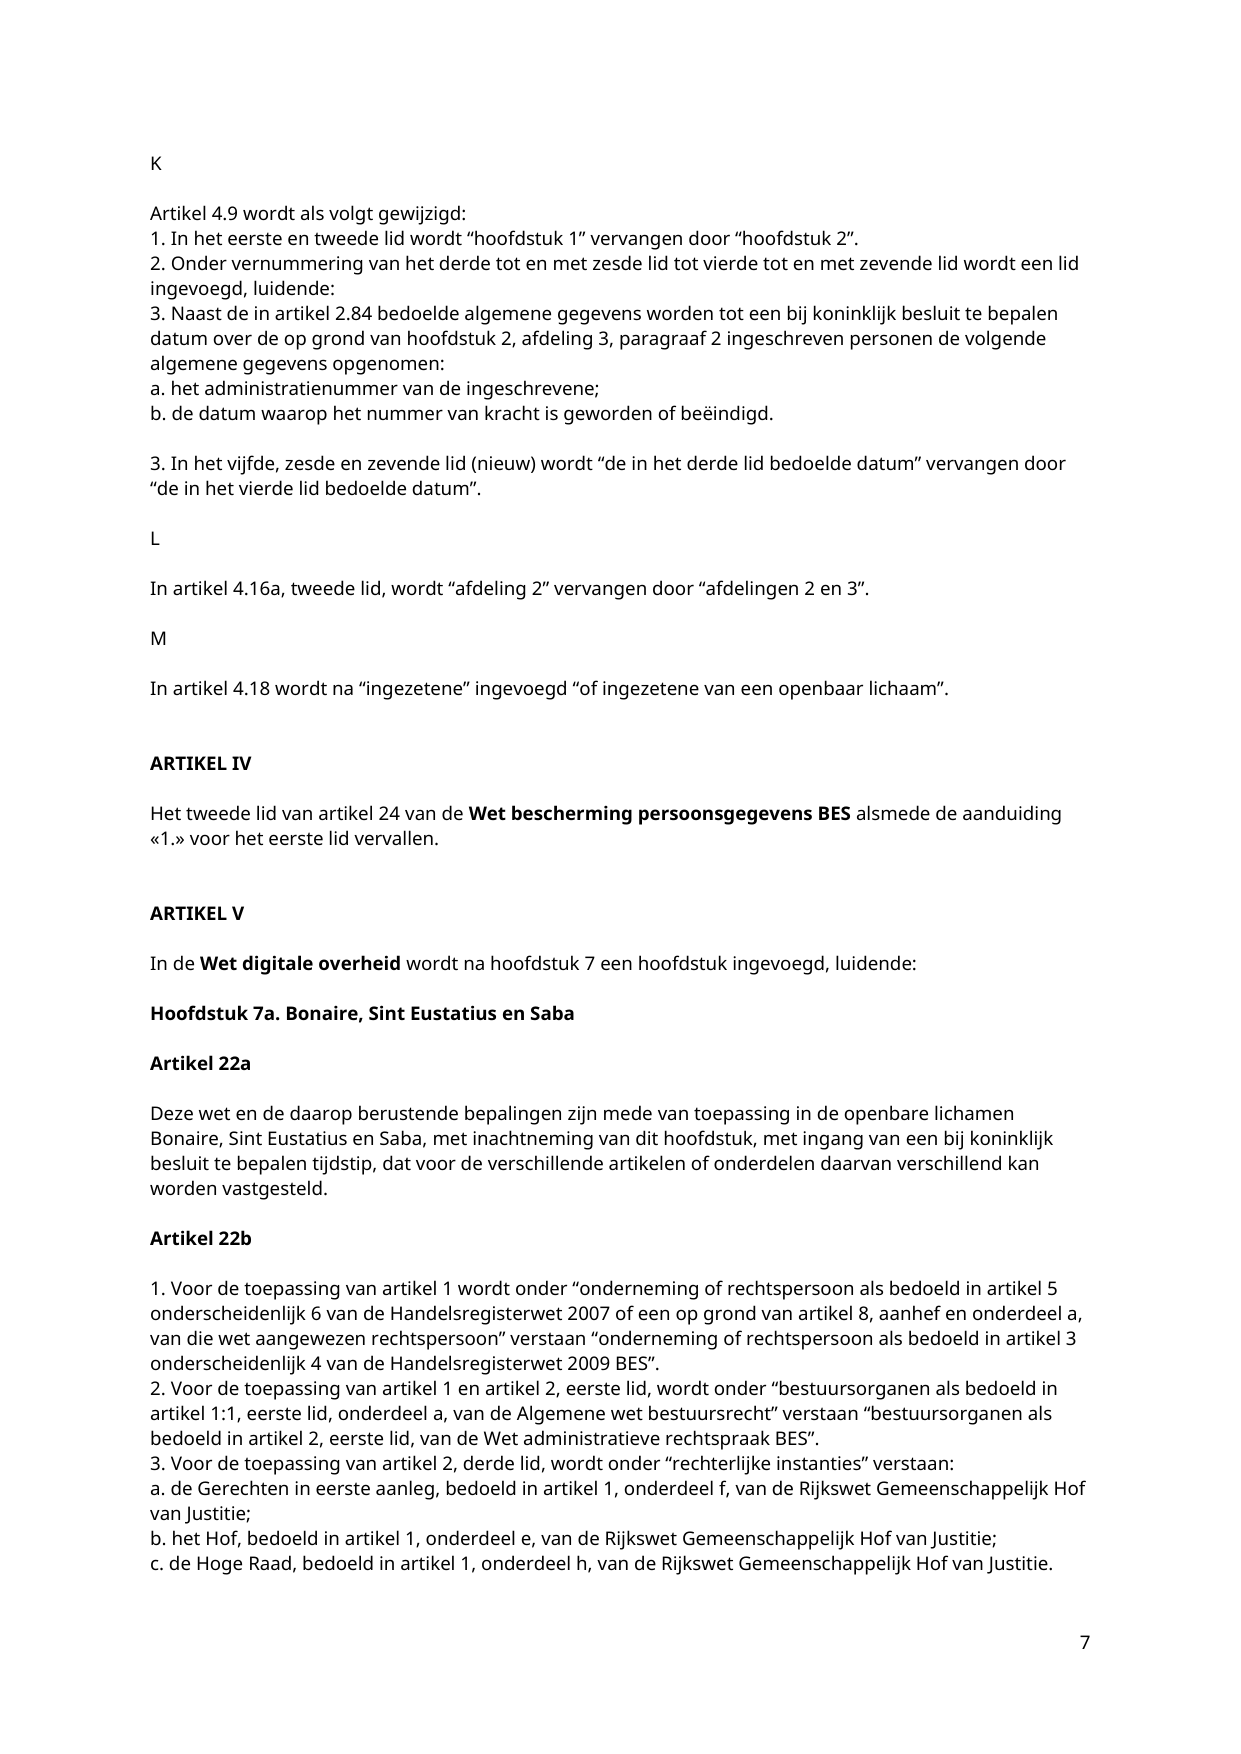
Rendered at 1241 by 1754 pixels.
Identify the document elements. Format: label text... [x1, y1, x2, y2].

text 3. Voor de toepassing van artikel 2, derde lid, wordt onder “rechterlijke instanties” verstaan: [150, 1450, 1090, 1475]
text In artikel 4.16a, tweede lid, wordt “afdeling 2” vervangen door “afdelingen 2 en 3”. [150, 575, 1090, 600]
text b. het Hof, bedoeld in artikel 1, onderdeel e, van de Rijkswet Gemeenschappelijk Hof van Justitie; [150, 1525, 1090, 1550]
text L [150, 525, 1090, 550]
text Artikel 22a [150, 1025, 1090, 1075]
text b. de datum waarop het nummer van kracht is geworden of beëindigd. [150, 400, 1090, 425]
text 2. Onder vernummering van het derde tot en met zesde lid tot vierde tot en met zevende lid wordt een lid ingevoegd, luidende: [150, 250, 1090, 300]
text 1. In het eerste en tweede lid wordt “hoofdstuk 1” vervangen door “hoofdstuk 2”. [150, 225, 1090, 250]
text Deze wet en de daarop berustende bepalingen zijn mede van toepassing in de openbare lichamen Bonaire, Sint Eustatius en Saba, met inachtneming van dit hoofdstuk, met ingang van een bij koninklijk besluit te bepalen tijdstip, dat voor de verschillende artikelen of onderdelen daarvan verschillend kan worden vastgesteld. [150, 1100, 1090, 1200]
text 2. Voor de toepassing van artikel 1 en artikel 2, eerste lid, wordt onder “bestuursorganen als bedoeld in artikel 1:1, eerste lid, onderdeel a, van de Algemene wet bestuursrecht” verstaan “bestuursorganen als bedoeld in artikel 2, eerste lid, van de Wet administratieve rechtspraak BES”. [150, 1375, 1090, 1450]
text In artikel 4.18 wordt na “ingezetene” ingevoegd “of ingezetene van een openbaar lichaam”. [150, 675, 1090, 700]
text ARTIKEL IV [150, 750, 1090, 775]
text M [150, 625, 1090, 650]
text Hoofdstuk 7a. Bonaire, Sint Eustatius en Saba [150, 1000, 1090, 1025]
text a. de Gerechten in eerste aanleg, bedoeld in artikel 1, onderdeel f, van de Rijkswet Gemeenschappelijk Hof van Justitie; [150, 1475, 1090, 1525]
text Artikel 22b [150, 1225, 1090, 1250]
text c. de Hoge Raad, bedoeld in artikel 1, onderdeel h, van de Rijkswet Gemeenschappelijk Hof van Justitie. [150, 1550, 1090, 1575]
text K [150, 150, 1090, 175]
text 3. Naast de in artikel 2.84 bedoelde algemene gegevens worden tot een bij koninklijk besluit te bepalen datum over de op grond van hoofdstuk 2, afdeling 3, paragraaf 2 ingeschreven personen de volgende algemene gegevens opgenomen: [150, 300, 1090, 375]
text ARTIKEL V [150, 900, 1090, 925]
text In de Wet digitale overheid wordt na hoofdstuk 7 een hoofdstuk ingevoegd, luidende: [150, 950, 1090, 975]
text 3. In het vijfde, zesde en zevende lid (nieuw) wordt “de in het derde lid bedoelde datum” vervangen door “de in het vierde lid bedoelde datum”. [150, 450, 1090, 500]
text Het tweede lid van artikel 24 van de Wet bescherming persoonsgegevens BES alsmede de aanduiding «1.» voor het eerste lid vervallen. [150, 800, 1090, 850]
text a. het administratienummer van de ingeschrevene; [150, 375, 1090, 400]
text 1. Voor de toepassing van artikel 1 wordt onder “onderneming of rechtspersoon als bedoeld in artikel 5 onderscheidenlijk 6 van de Handelsregisterwet 2007 of een op grond van artikel 8, aanhef en onderdeel a, van die wet aangewezen rechtspersoon” verstaan “onderneming of rechtspersoon als bedoeld in artikel 3 onderscheidenlijk 4 van de Handelsregisterwet 2009 BES”. [150, 1275, 1090, 1375]
text Artikel 4.9 wordt als volgt gewijzigd: [150, 200, 1090, 225]
